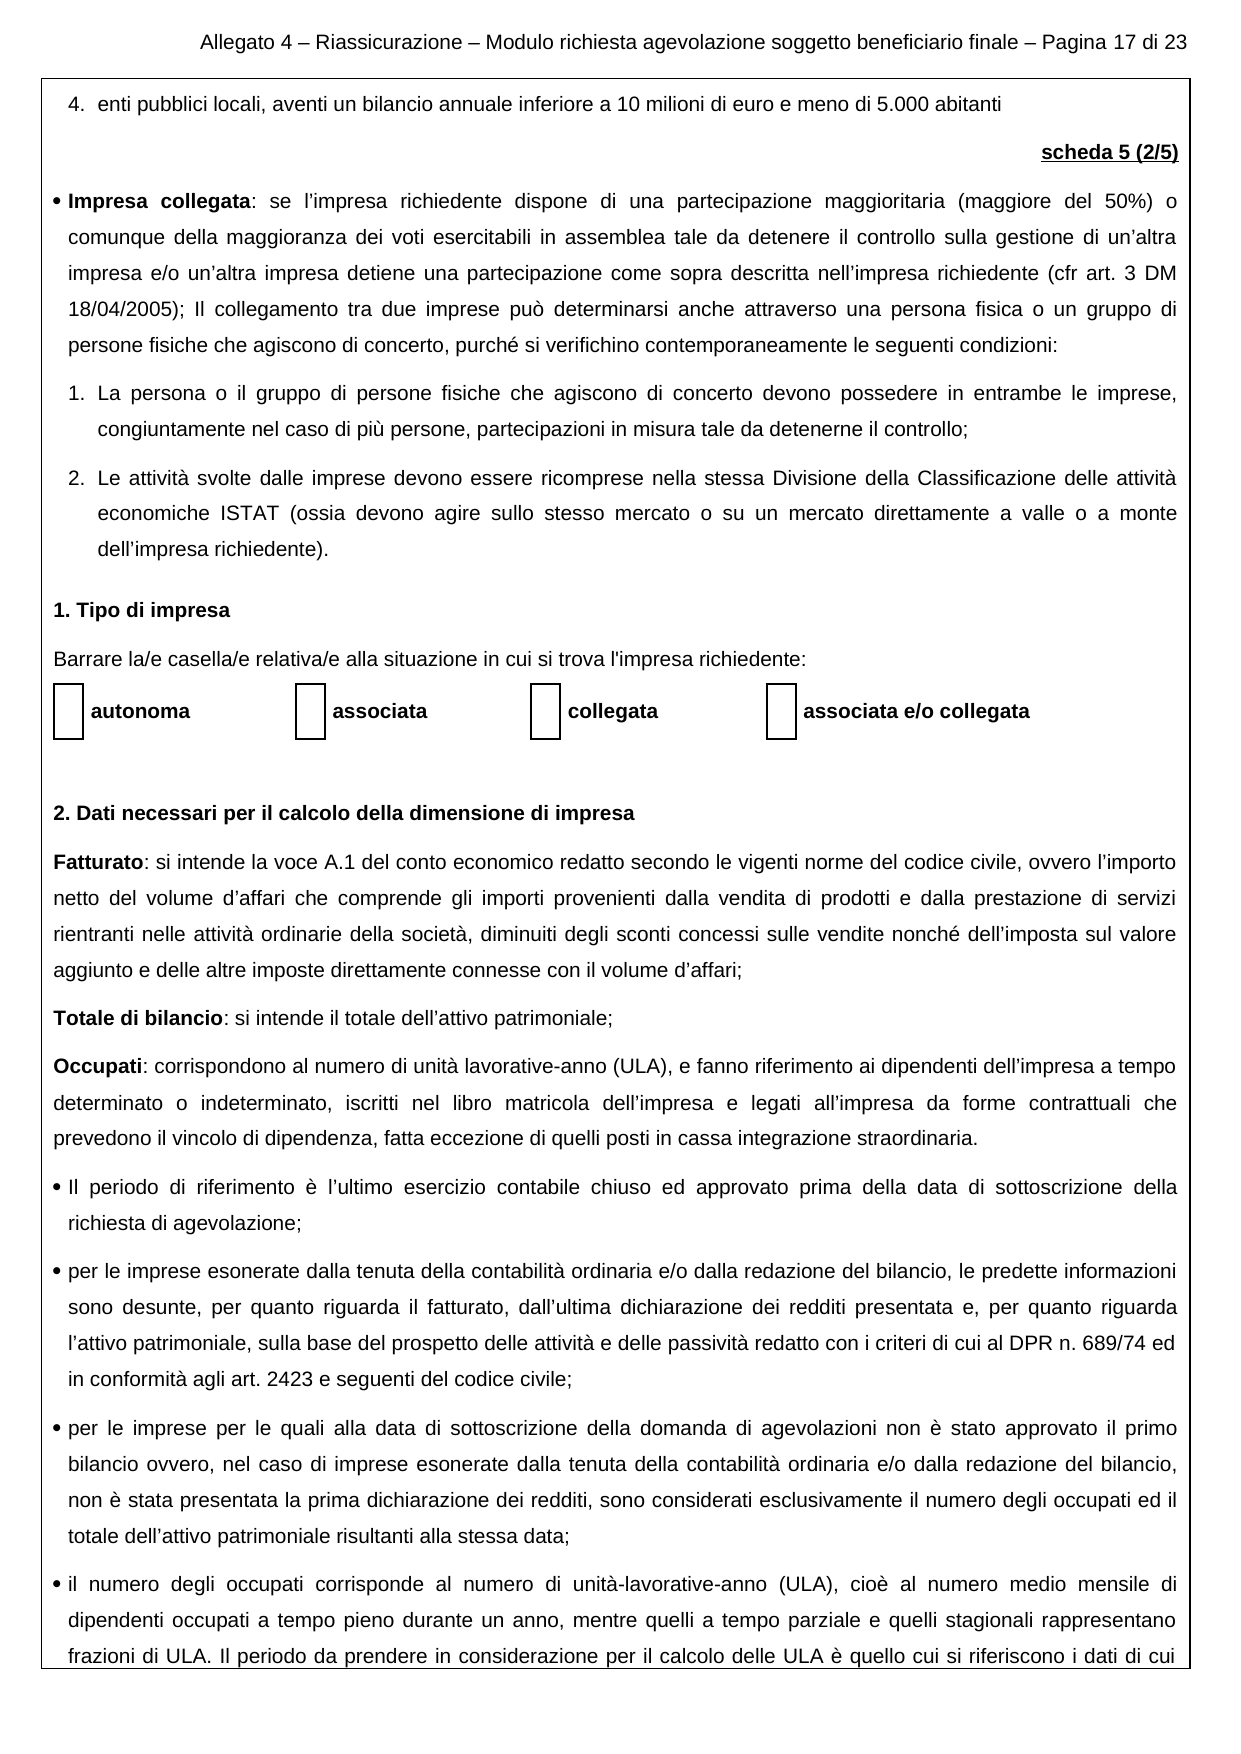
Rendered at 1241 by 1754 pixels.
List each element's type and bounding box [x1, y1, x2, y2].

table_header [42, 79, 1189, 1668]
